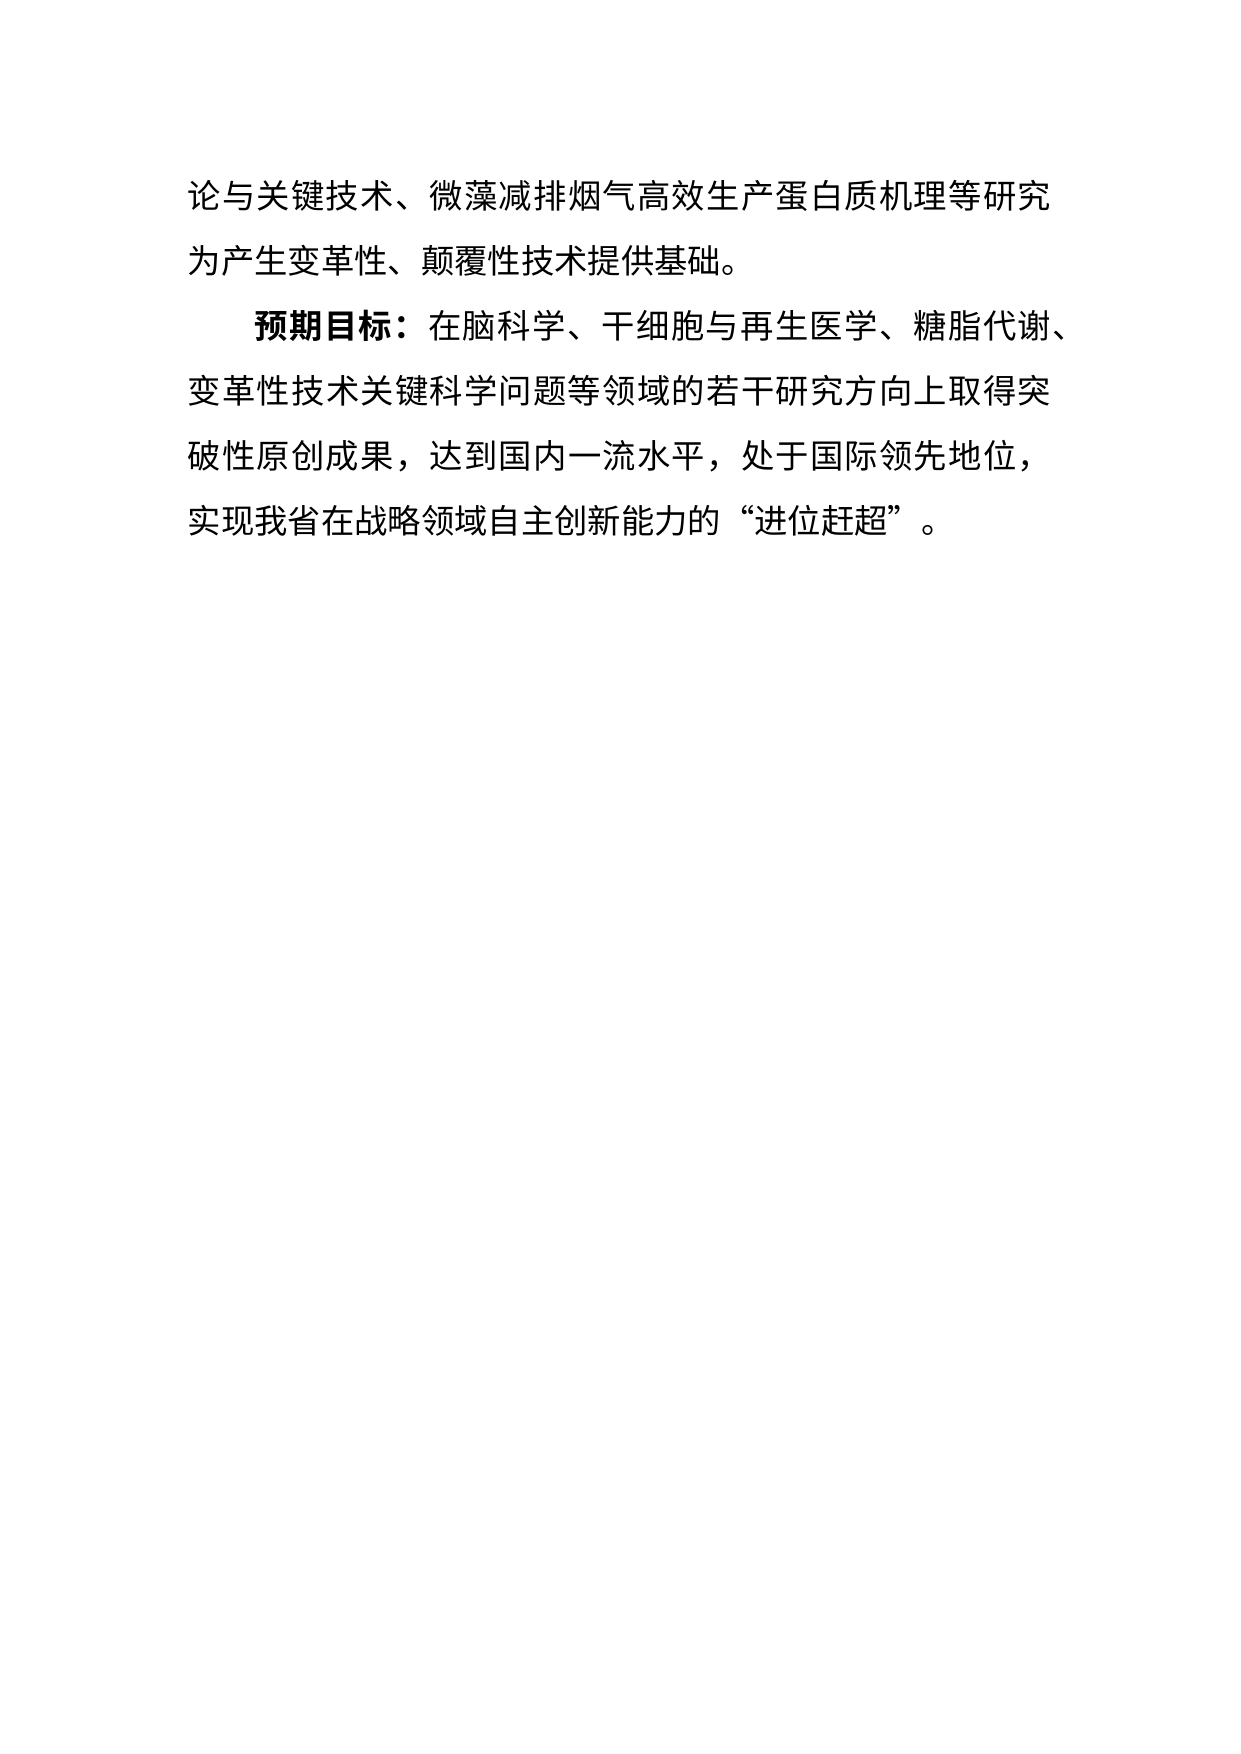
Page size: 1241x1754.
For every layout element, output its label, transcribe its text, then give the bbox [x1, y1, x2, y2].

text 预期目标：在脑科学、干细胞与再生医学、糖脂代谢、变革性技术关键科学问题等领域的若干研究方向上取得突破性原创成果，达到国内一流水平，处于国际领先地位，实现我省在战略领域自主创新能力的“进位赶超”。 [187, 292, 1053, 552]
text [187, 162, 1053, 292]
